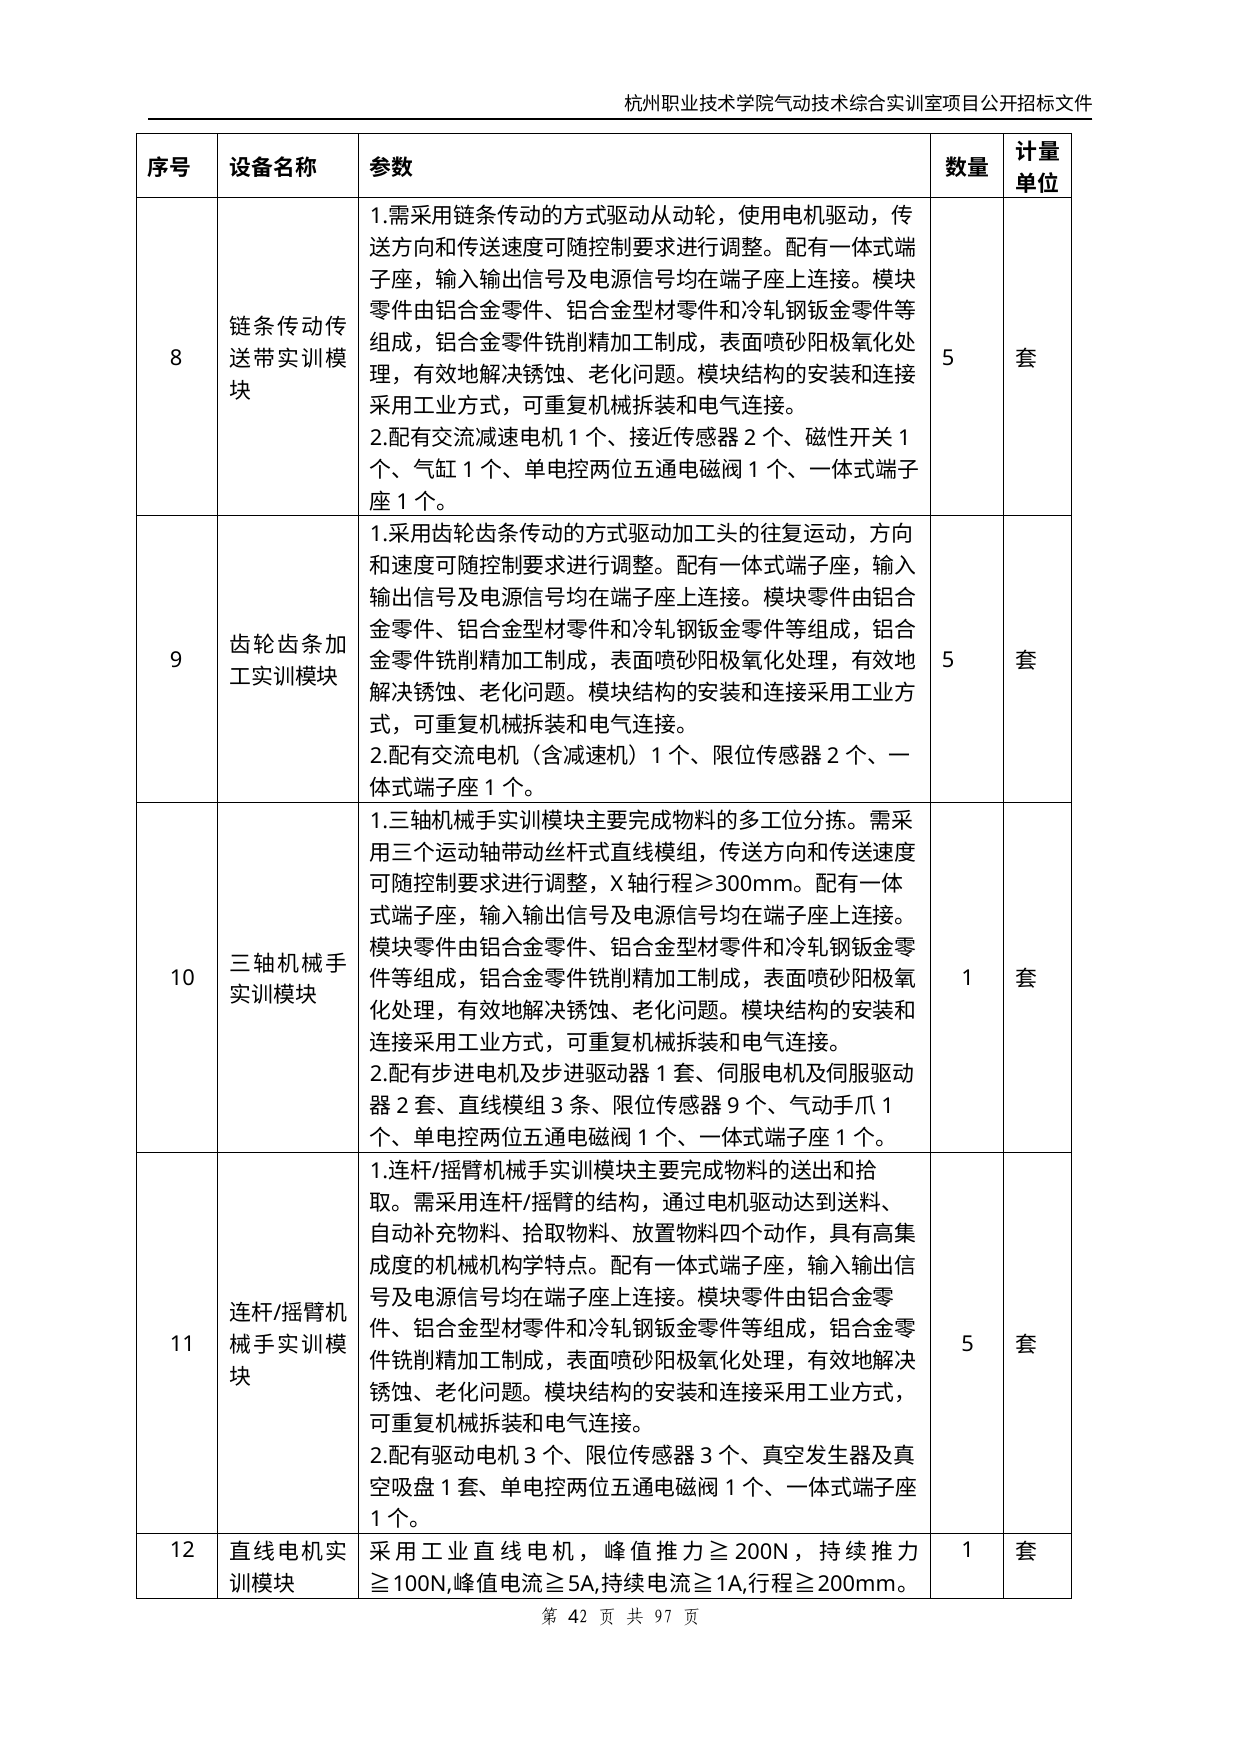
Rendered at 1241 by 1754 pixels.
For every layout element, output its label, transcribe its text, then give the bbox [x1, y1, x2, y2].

table_cell 11 [137, 1153, 217, 1533]
table_cell 5 [931, 1153, 1003, 1533]
table_cell 1 [931, 803, 1003, 1152]
table_cell 链条传动传送带实训模块 [218, 198, 358, 515]
table_header 参数 [359, 134, 930, 197]
table_cell 套 [1004, 803, 1071, 1152]
table_header 数量 [931, 134, 1003, 197]
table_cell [359, 1534, 930, 1598]
table_cell 1.采用齿轮齿条传动的方式驱动加工头的往复运动，方向和速度可随控制要求进行调整。配有一体式端子座，输入输出信号及电源信号均在端子座上连接。模块零件由铝合金零件、铝合金型材零件和冷轧钢钣金零件等组成，铝合金零件铣削精加工制成，表面喷砂阳极氧化处理，有效地解决锈蚀、老化问题。模块结构的安装和连接采用工业方式，可重复机械拆装和电气连接。 2.配有交流电机（含减速机）1 个、限位传感器 2 个、一体式端子座 1 个。 [359, 516, 930, 802]
table_cell 连杆/摇臂机械手实训模块 [218, 1153, 358, 1533]
table_cell 套 [1004, 1153, 1071, 1533]
table_cell 齿轮齿条加工实训模块 [218, 516, 358, 802]
table_header 设备名称 [218, 134, 358, 197]
table_cell 9 [137, 516, 217, 802]
table_cell 套 [1004, 1534, 1071, 1598]
table_cell 1 [931, 1534, 1003, 1598]
table_header 计量单位 [1004, 134, 1071, 197]
table_cell 5 [931, 198, 1003, 515]
table_cell 三轴机械手实训模块 [218, 803, 358, 1152]
table_cell 套 [1004, 516, 1071, 802]
table_cell 套 [1004, 198, 1071, 515]
table_cell 1.三轴机械手实训模块主要完成物料的多工位分拣。需采用三个运动轴带动丝杆式直线模组，传送方向和传送速度可随控制要求进行调整，X轴行程≥300mm。配有一体式端子座，输入输出信号及电源信号均在端子座上连接。模块零件由铝合金零件、铝合金型材零件和冷轧钢钣金零件等组成，铝合金零件铣削精加工制成，表面喷砂阳极氧化处理，有效地解决锈蚀、老化问题。模块结构的安装和连接采用工业方式，可重复机械拆装和电气连接。 2.配有步进电机及步进驱动器 1 套、伺服电机及伺服驱动器 2 套、直线模组 3 条、限位传感器 9 个、气动手爪 1 个、单电控两位五通电磁阀 1 个、一体式端子座 1 个。 [359, 803, 930, 1152]
table_cell 8 [137, 198, 217, 515]
table_cell 1.需采用链条传动的方式驱动从动轮，使用电机驱动，传送方向和传送速度可随控制要求进行调整。配有一体式端子座，输入输出信号及电源信号均在端子座上连接。模块零件由铝合金零件、铝合金型材零件和冷轧钢钣金零件等组成，铝合金零件铣削精加工制成，表面喷砂阳极氧化处理，有效地解决锈蚀、老化问题。模块结构的安装和连接采用工业方式，可重复机械拆装和电气连接。 2.配有交流减速电机1 个、接近传感器 2 个、磁性开关 1 个、气缸 1 个、单电控两位五通电磁阀 1 个、一体式端子座 1 个。 [359, 198, 930, 515]
table_cell 10 [137, 803, 217, 1152]
table_cell 12 [137, 1534, 217, 1598]
table_header 序号 [137, 134, 217, 197]
table_cell 1.连杆/摇臂机械手实训模块主要完成物料的送出和拾取。需采用连杆/摇臂的结构，通过电机驱动达到送料、自动补充物料、拾取物料、放置物料四个动作，具有高集成度的机械机构学特点。配有一体式端子座，输入输出信号及电源信号均在端子座上连接。模块零件由铝合金零件、铝合金型材零件和冷轧钢钣金零件等组成，铝合金零件铣削精加工制成，表面喷砂阳极氧化处理，有效地解决锈蚀、老化问题。模块结构的安装和连接采用工业方式，可重复机械拆装和电气连接。 2.配有驱动电机3 个、限位传感器 3 个、真空发生器及真空吸盘 1套、单电控两位五通电磁阀 1 个、一体式端子座 1 个。 [359, 1153, 930, 1533]
table_cell 5 [931, 516, 1003, 802]
table_cell 直线电机实训模块 [218, 1534, 358, 1598]
